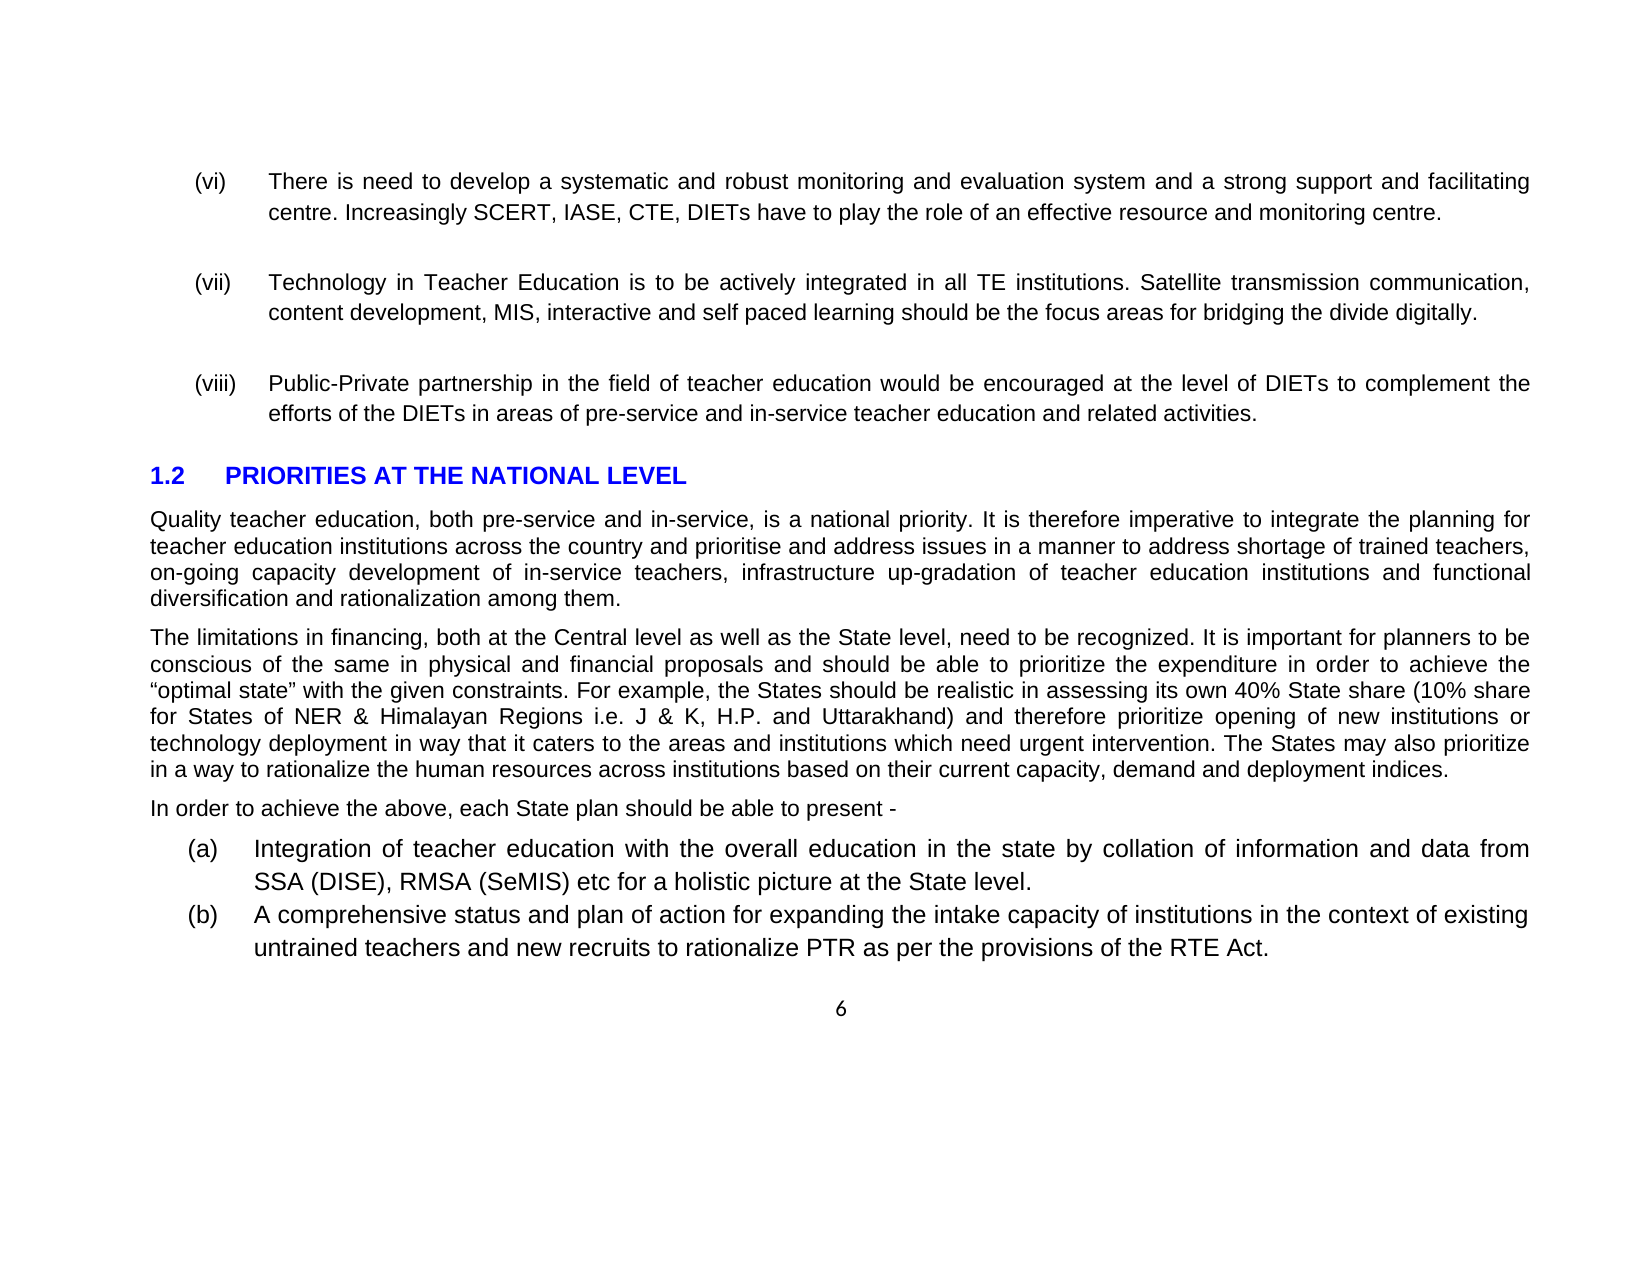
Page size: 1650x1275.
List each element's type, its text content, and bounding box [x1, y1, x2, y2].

text In order to achieve the above, each State plan should be able to present - [150, 795, 1532, 821]
list Public-Private partnership in the field of teacher education would be encouraged at the level of DIETs to complement the efforts of the DIETs in areas of pre-service and in-service teacher education and related activities. [194, 370, 1532, 427]
list Technology in Teacher Education is to be actively integrated in all TE institutions. Satellite transmission communication, content development, MIS, interactive and self paced learning should be the focus areas for bridging the divide digitally. [194, 269, 1532, 326]
list There is need to develop a systematic and robust monitoring and evaluation system and a strong support and facilitating centre. Increasingly SCERT, IASE, CTE, DIETs have to play the role of an effective resource and monitoring centre. [194, 168, 1532, 225]
list Integration of teacher education with the overall education in the state by collation of information and data from SSA (DISE), RMSA (SeMIS) etc for a holistic picture at the State level. [187, 834, 1532, 895]
text Quality teacher education, both pre-service and in-service, is a national priority. It is therefore imperative to integrate the planning for teacher education institutions across the country and prioritise and address issues in a manner to address shortage of trained teachers, on-going capacity development of in-service teachers, infrastructure up-gradation of teacher education institutions and functional diversification and rationalization among them. [150, 506, 1532, 612]
text 1.2 PRIORITIES AT THE NATIONAL LEVEL [150, 461, 1532, 489]
list A comprehensive status and plan of action for expanding the intake capacity of institutions in the context of existing untrained teachers and new recruits to rationalize PTR as per the provisions of the RTE Act. [187, 900, 1532, 961]
text The limitations in financing, both at the Central level as well as the State level, need to be recognized. It is important for planners to be conscious of the same in physical and financial proposals and should be able to prioritize the expenditure in order to achieve the “optimal state” with the given constraints. For example, the States should be realistic in assessing its own 40% State share (10% share for States of NER & Himalayan Regions i.e. J & K, H.P. and Uttarakhand) and therefore prioritize opening of new institutions or technology deployment in way that it caters to the areas and institutions which need urgent intervention. The States may also prioritize in a way to rationalize the human resources across institutions based on their current capacity, demand and deployment indices. [150, 624, 1532, 782]
